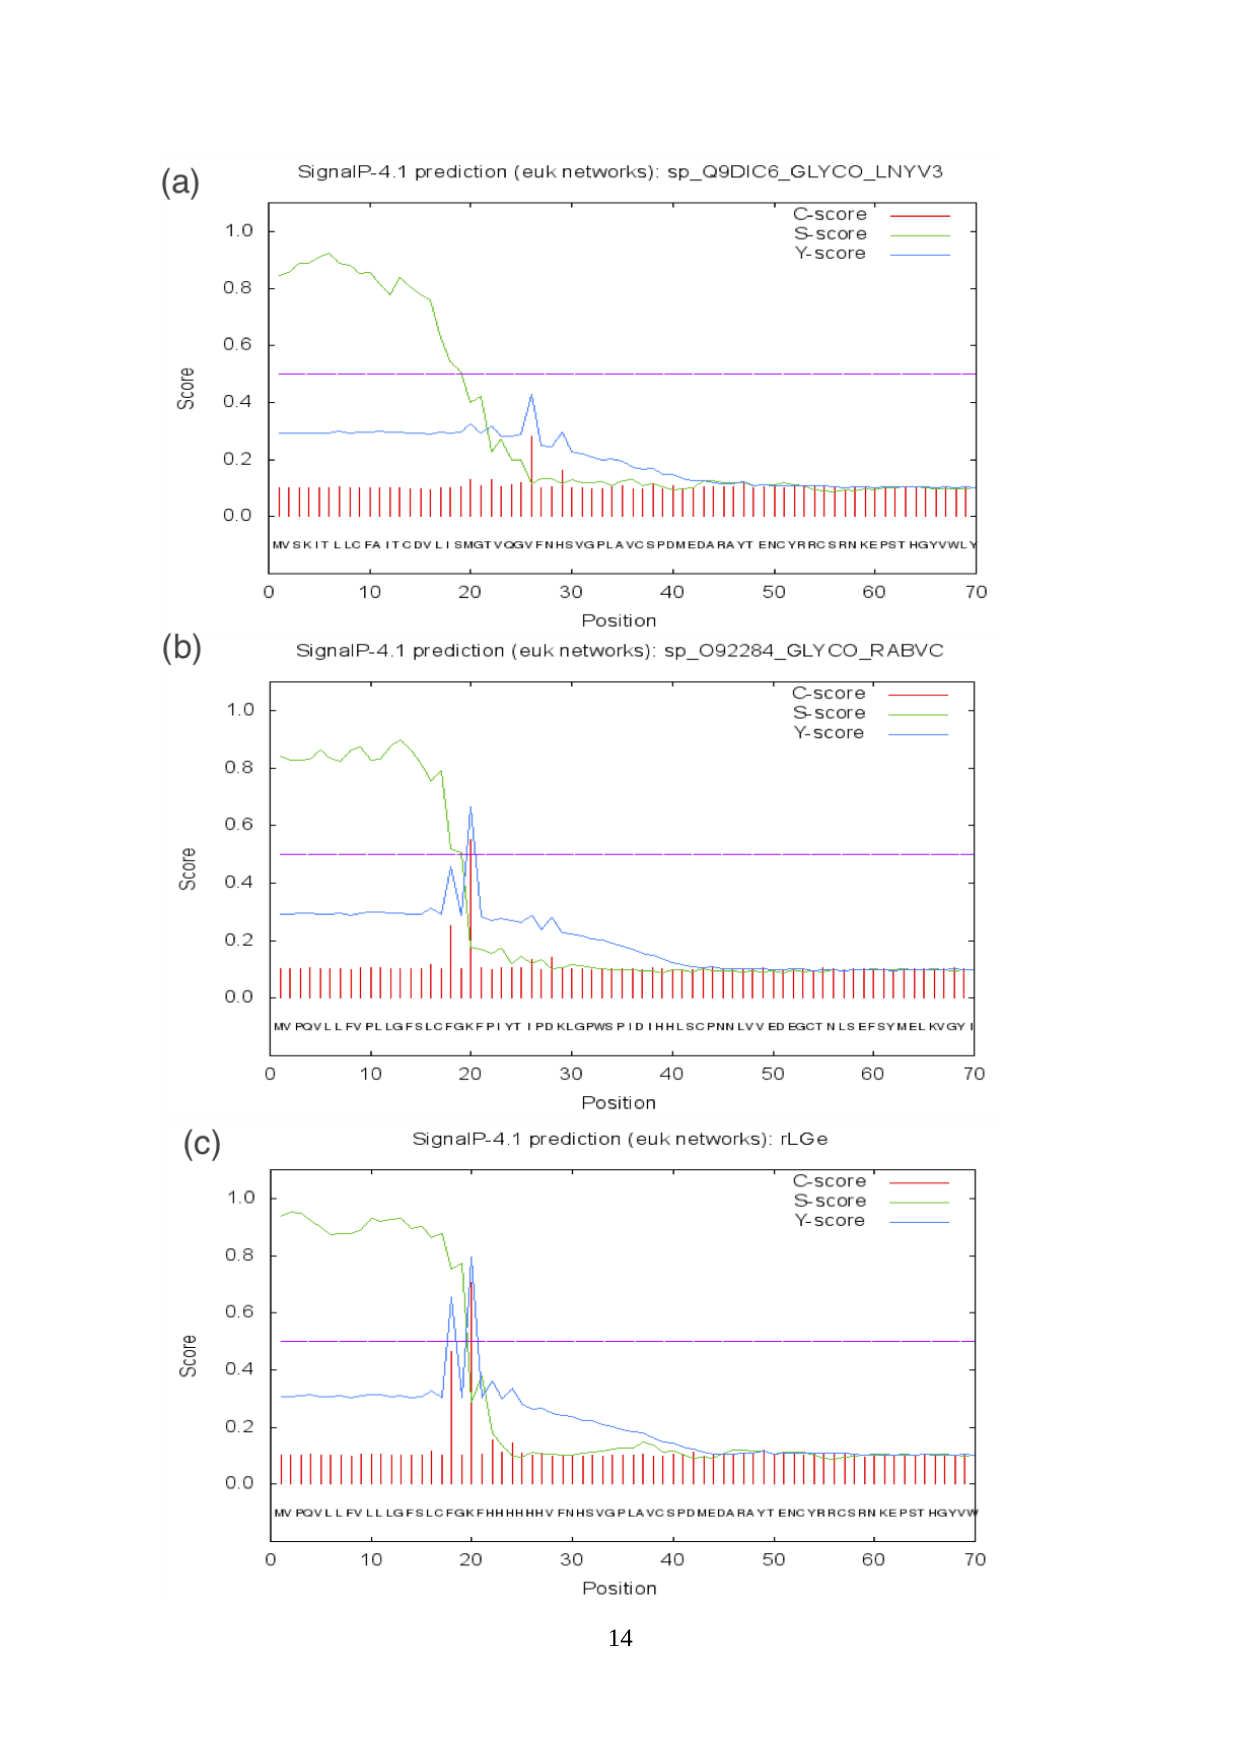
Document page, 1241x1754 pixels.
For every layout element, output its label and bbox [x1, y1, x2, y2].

picture [150, 150, 1003, 1601]
